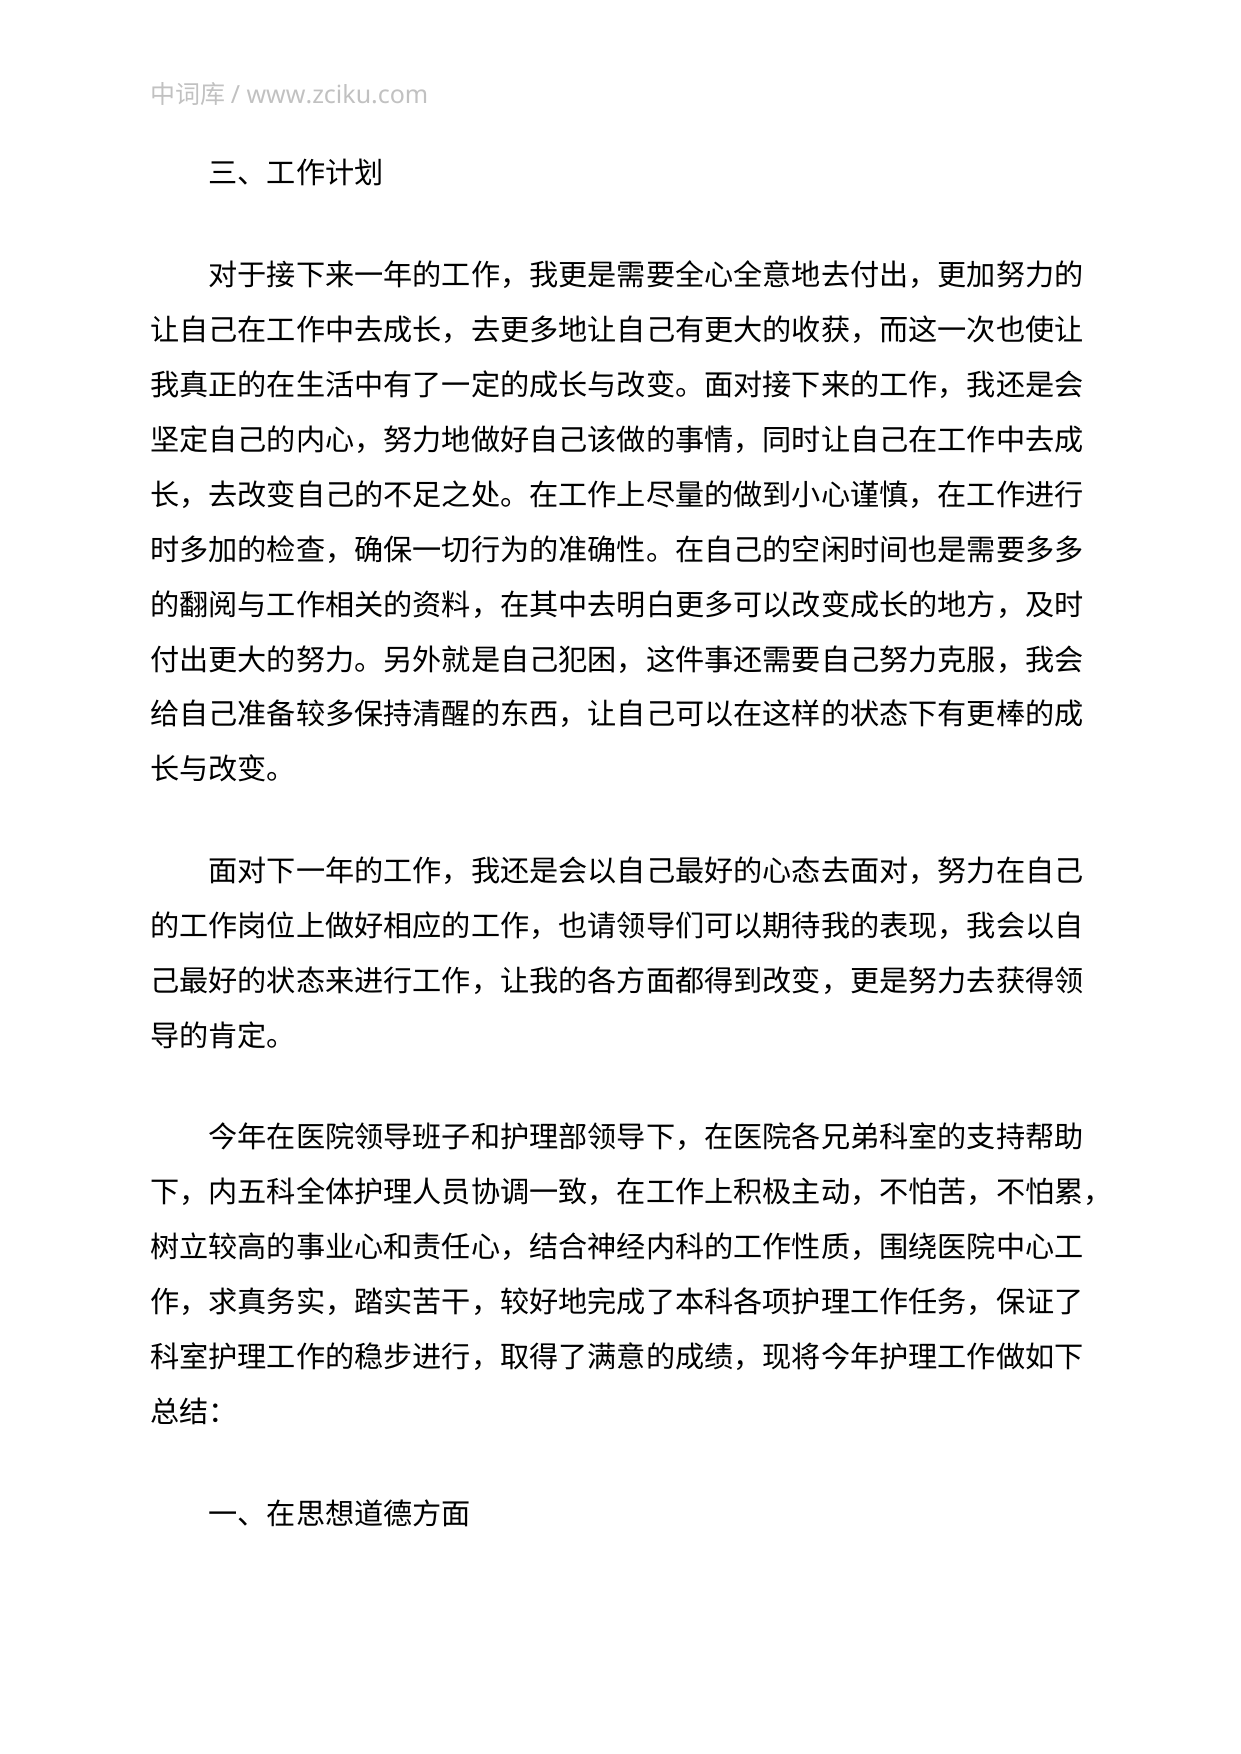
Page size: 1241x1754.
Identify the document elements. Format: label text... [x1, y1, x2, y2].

text 对于接下来一年的工作，我更是需要全心全意地去付出，更加努力的让自己在工作中去成长，去更多地让自己有更大的收获，而这一次也使让我真正的在生活中有了一定的成长与改变。面对接下来的工作，我还是会坚定自己的内心，努力地做好自己该做的事情，同时让自己在工作中去成长，去改变自己的不足之处。在工作上尽量的做到小心谨慎，在工作进行时多加的检查，确保一切行为的准确性。在自己的空闲时间也是需要多多的翻阅与工作相关的资料，在其中去明白更多可以改变成长的地方，及时付出更大的努力。另外就是自己犯困，这件事还需要自己努力克服，我会给自己准备较多保持清醒的东西，让自己可以在这样的状态下有更棒的成长与改变。 [150, 252, 1090, 788]
text 面对下一年的工作，我还是会以自己最好的心态去面对，努力在自己的工作岗位上做好相应的工作，也请领导们可以期待我的表现，我会以自己最好的状态来进行工作，让我的各方面都得到改变，更是努力去获得领导的肯定。 [150, 848, 1090, 1054]
text 一、在思想道德方面 [150, 1490, 1090, 1533]
text 今年在医院领导班子和护理部领导下，在医院各兄弟科室的支持帮助下，内五科全体护理人员协调一致，在工作上积极主动，不怕苦，不怕累，树立较高的事业心和责任心，结合神经内科的工作性质，围绕医院中心工作，求真务实，踏实苦干，较好地完成了本科各项护理工作任务，保证了科室护理工作的稳步进行，取得了满意的成绩，现将今年护理工作做如下总结： [150, 1114, 1090, 1431]
text 三、工作计划 [150, 150, 1090, 192]
